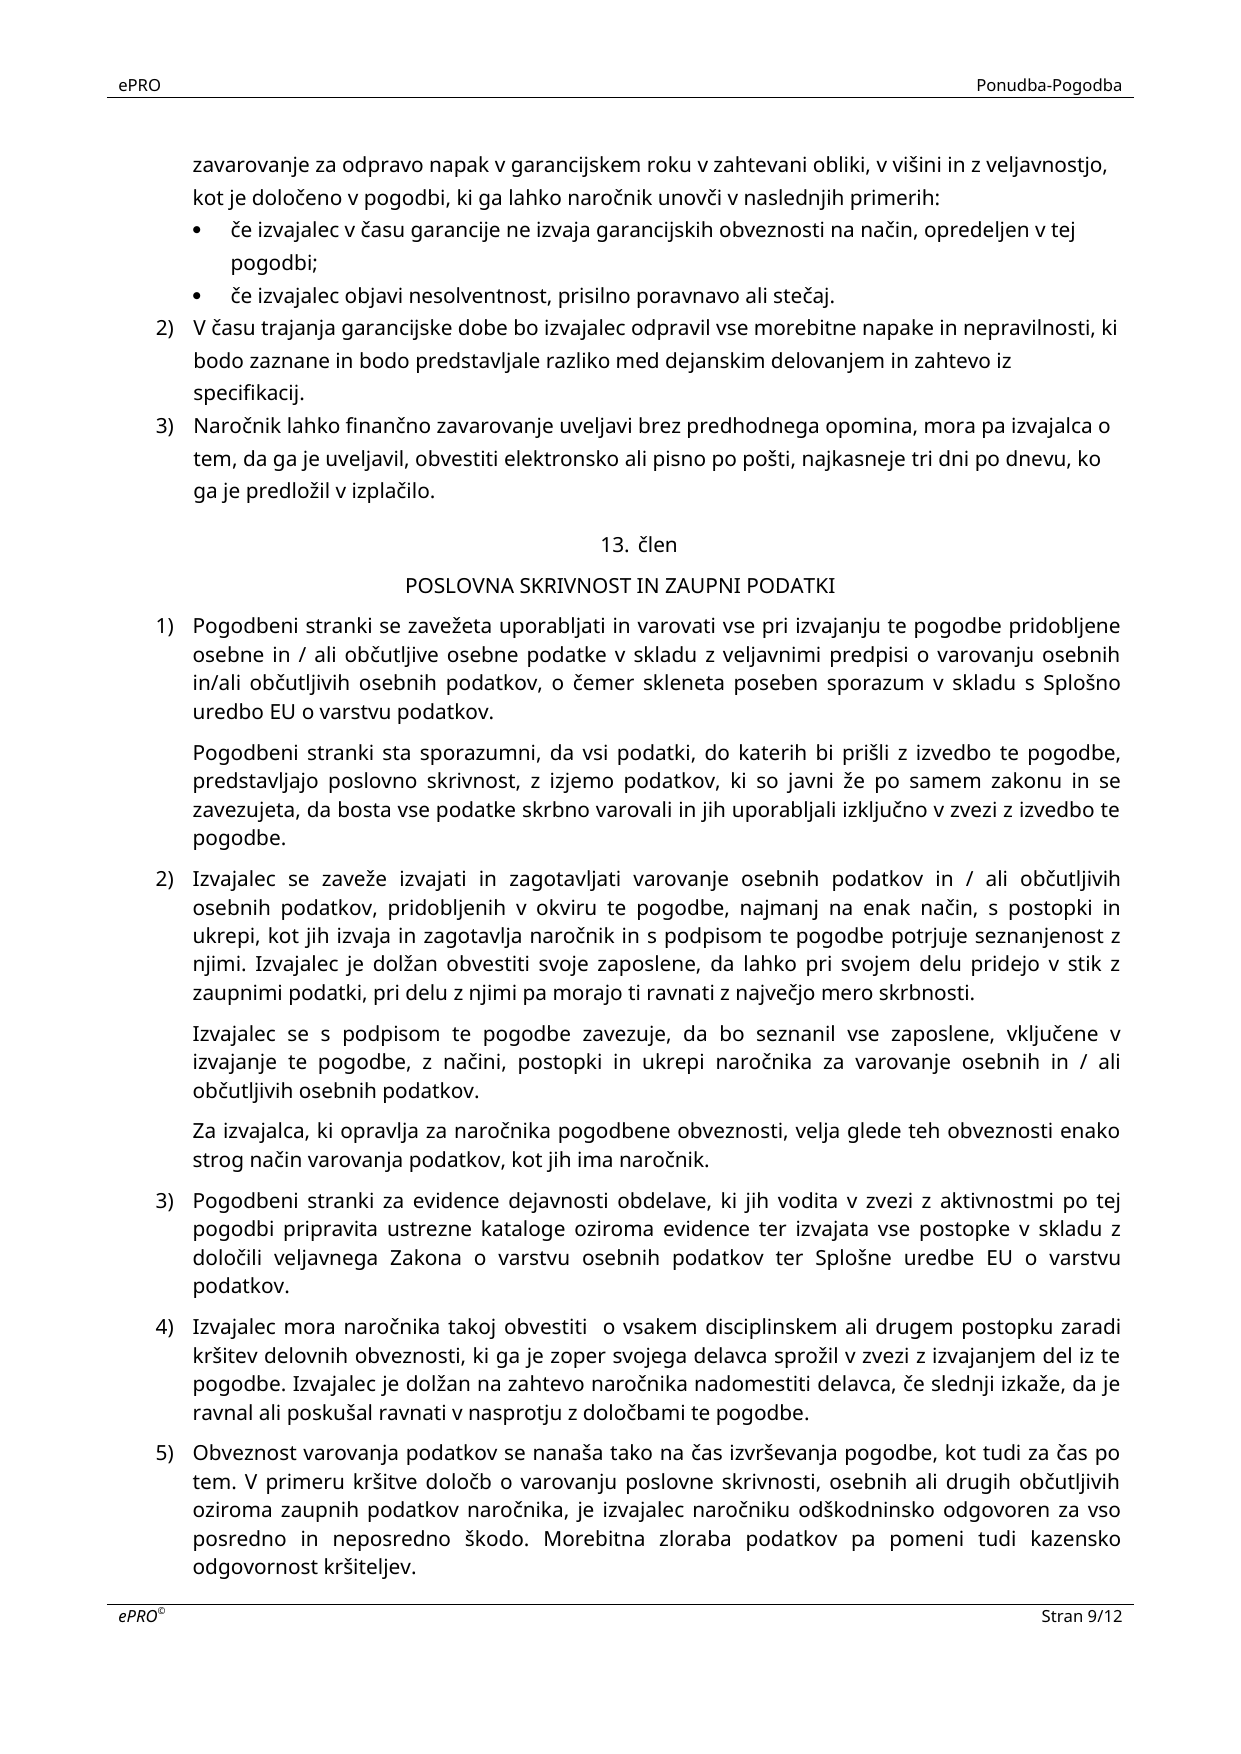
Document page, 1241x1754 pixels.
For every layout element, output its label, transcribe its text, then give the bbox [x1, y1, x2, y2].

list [155, 150, 1122, 211]
list V času trajanja garancijske dobe bo izvajalec odpravil vse morebitne napake in nepravilnosti, ki bodo zaznane in bodo predstavljale razliko med dejanskim delovanjem in zahtevo iz specifikacij. [156, 313, 1122, 407]
list Pogodbeni stranki se zavežeta uporabljati in varovati vse pri izvajanju te pogodbe pridobljene osebne in / ali občutljive osebne podatke v skladu z veljavnimi predpisi o varovanju osebnih in/ali občutljivih osebnih podatkov, o čemer skleneta poseben sporazum v skladu s Splošno uredbo EU o varstvu podatkov. [155, 612, 1122, 725]
text Izvajalec se s podpisom te pogodbe zavezuje, da bo seznanil vse zaposlene, vključene v izvajanje te pogodbe, z načini, postopki in ukrepi naročnika za varovanje osebnih in / ali občutljivih osebnih podatkov. [192, 1019, 1122, 1104]
list Izvajalec mora naročnika takoj obvestiti o vsakem disciplinskem ali drugem postopku zaradi kršitev delovnih obveznosti, ki ga je zoper svojega delavca sprožil v zvezi z izvajanjem del iz te pogodbe. Izvajalec je dolžan na zahtevo naročnika nadomestiti delavca, če slednji izkaže, da je ravnal ali poskušal ravnati v nasprotju z določbami te pogodbe. [155, 1312, 1122, 1426]
list člen [156, 530, 1122, 558]
list Izvajalec se zaveže izvajati in zagotavljati varovanje osebnih podatkov in / ali občutljivih osebnih podatkov, pridobljenih v okviru te pogodbe, najmanj na enak način, s postopki in ukrepi, kot jih izvaja in zagotavlja naročnik in s podpisom te pogodbe potrjuje seznanjenost z njimi. Izvajalec je dolžan obvestiti svoje zaposlene, da lahko pri svojem delu pridejo v stik z zaupnimi podatki, pri delu z njimi pa morajo ti ravnati z največjo mero skrbnosti. [155, 864, 1122, 1006]
list Obveznost varovanja podatkov se nanaša tako na čas izvrševanja pogodbe, kot tudi za čas po tem. V primeru kršitve določb o varovanju poslovne skrivnosti, osebnih ali drugih občutljivih oziroma zaupnih podatkov naročnika, je izvajalec naročniku odškodninsko odgovoren za vso posredno in neposredno škodo. Morebitna zloraba podatkov pa pomeni tudi kazensko odgovornost kršiteljev. [155, 1438, 1122, 1581]
list Pogodbeni stranki za evidence dejavnosti obdelave, ki jih vodita v zvezi z aktivnostmi po tej pogodbi pripravita ustrezne kataloge oziroma evidence ter izvajata vse postopke v skladu z določili veljavnega Zakona o varstvu osebnih podatkov ter Splošne uredbe EU o varstvu podatkov. [155, 1186, 1122, 1300]
list če izvajalec v času garancije ne izvaja garancijskih obveznosti na način, opredeljen v tej pogodbi; [193, 216, 1122, 277]
text Pogodbeni stranki sta sporazumni, da vsi podatki, do katerih bi prišli z izvedbo te pogodbe, predstavljajo poslovno skrivnost, z izjemo podatkov, ki so javni že po samem zakonu in se zavezujeta, da bosta vse podatke skrbno varovali in jih uporabljali izključno v zvezi z izvedbo te pogodbe. [192, 738, 1122, 852]
text POSLOVNA SKRIVNOST IN ZAUPNI PODATKI [118, 571, 1122, 599]
text Za izvajalca, ki opravlja za naročnika pogodbene obveznosti, velja glede teh obveznosti enako strog način varovanja podatkov, kot jih ima naročnik. [192, 1117, 1122, 1173]
list če izvajalec objavi nesolventnost, prisilno poravnavo ali stečaj. [193, 281, 1122, 309]
